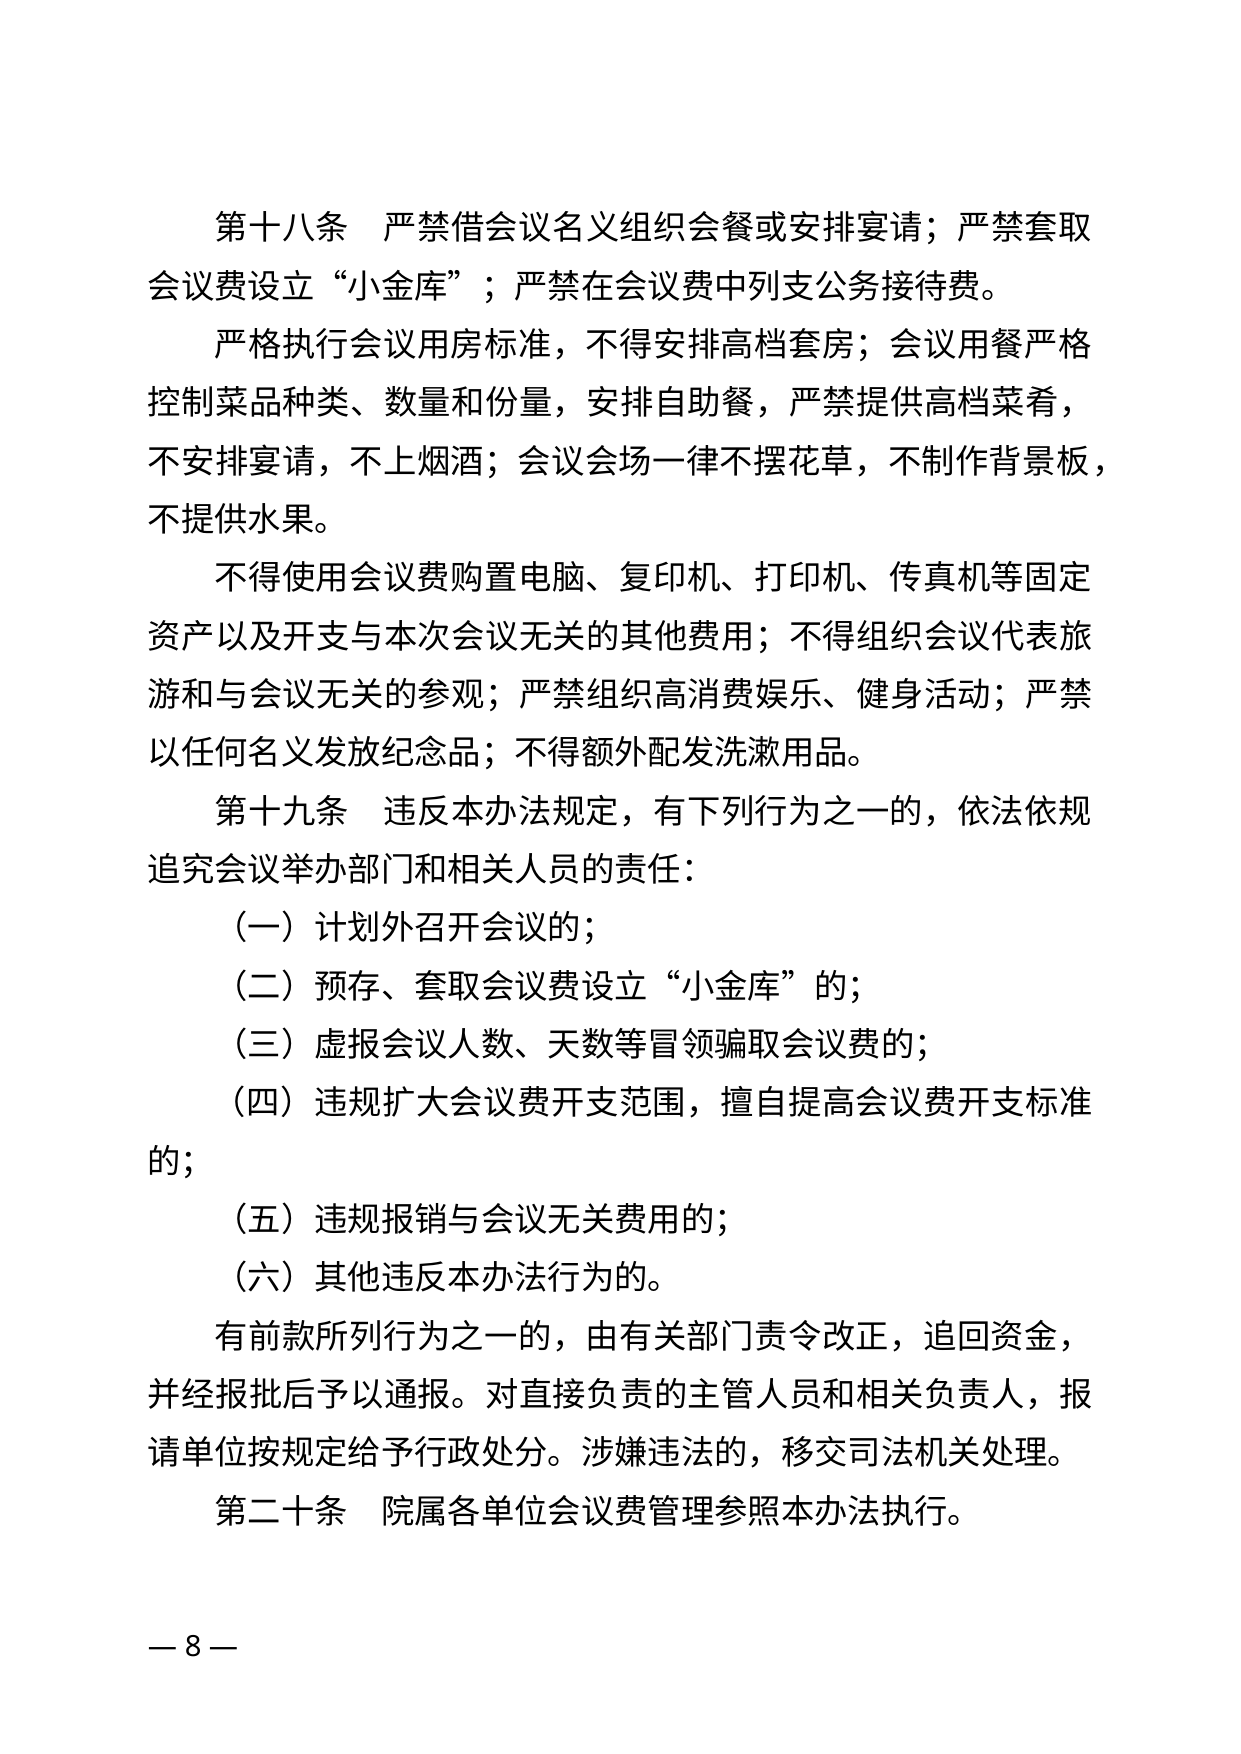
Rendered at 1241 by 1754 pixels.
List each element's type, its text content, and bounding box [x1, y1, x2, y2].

text （四）违规扩大会议费开支范围，擅自提高会议费开支标准的； [148, 1068, 1092, 1185]
text （二）预存、套取会议费设立“小金库”的； [148, 951, 1092, 1010]
text （六）其他违反本办法行为的。 [148, 1243, 1092, 1301]
text 不得使用会议费购置电脑、复印机、打印机、传真机等固定资产以及开支与本次会议无关的其他费用；不得组织会议代表旅游和与会议无关的参观；严禁组织高消费娱乐、健身活动；严禁以任何名义发放纪念品；不得额外配发洗漱用品。 [148, 543, 1092, 776]
text 第二十条 院属各单位会议费管理参照本办法执行。 [148, 1476, 1092, 1535]
text （三）虚报会议人数、天数等冒领骗取会议费的； [148, 1010, 1092, 1068]
text 严格执行会议用房标准，不得安排高档套房；会议用餐严格控制菜品种类、数量和份量，安排自助餐，严禁提供高档菜肴，不安排宴请，不上烟酒；会议会场一律不摆花草，不制作背景板，不提供水果。 [148, 310, 1092, 543]
text 有前款所列行为之一的，由有关部门责令改正，追回资金，并经报批后予以通报。对直接负责的主管人员和相关负责人，报请单位按规定给予行政处分。涉嫌违法的，移交司法机关处理。 [148, 1301, 1092, 1476]
text （一）计划外召开会议的； [148, 893, 1092, 951]
text 第十八条 严禁借会议名义组织会餐或安排宴请；严禁套取会议费设立“小金库”；严禁在会议费中列支公务接待费。 [148, 193, 1092, 310]
text （五）违规报销与会议无关费用的； [148, 1185, 1092, 1243]
text 第十九条 违反本办法规定，有下列行为之一的，依法依规追究会议举办部门和相关人员的责任： [148, 776, 1092, 893]
